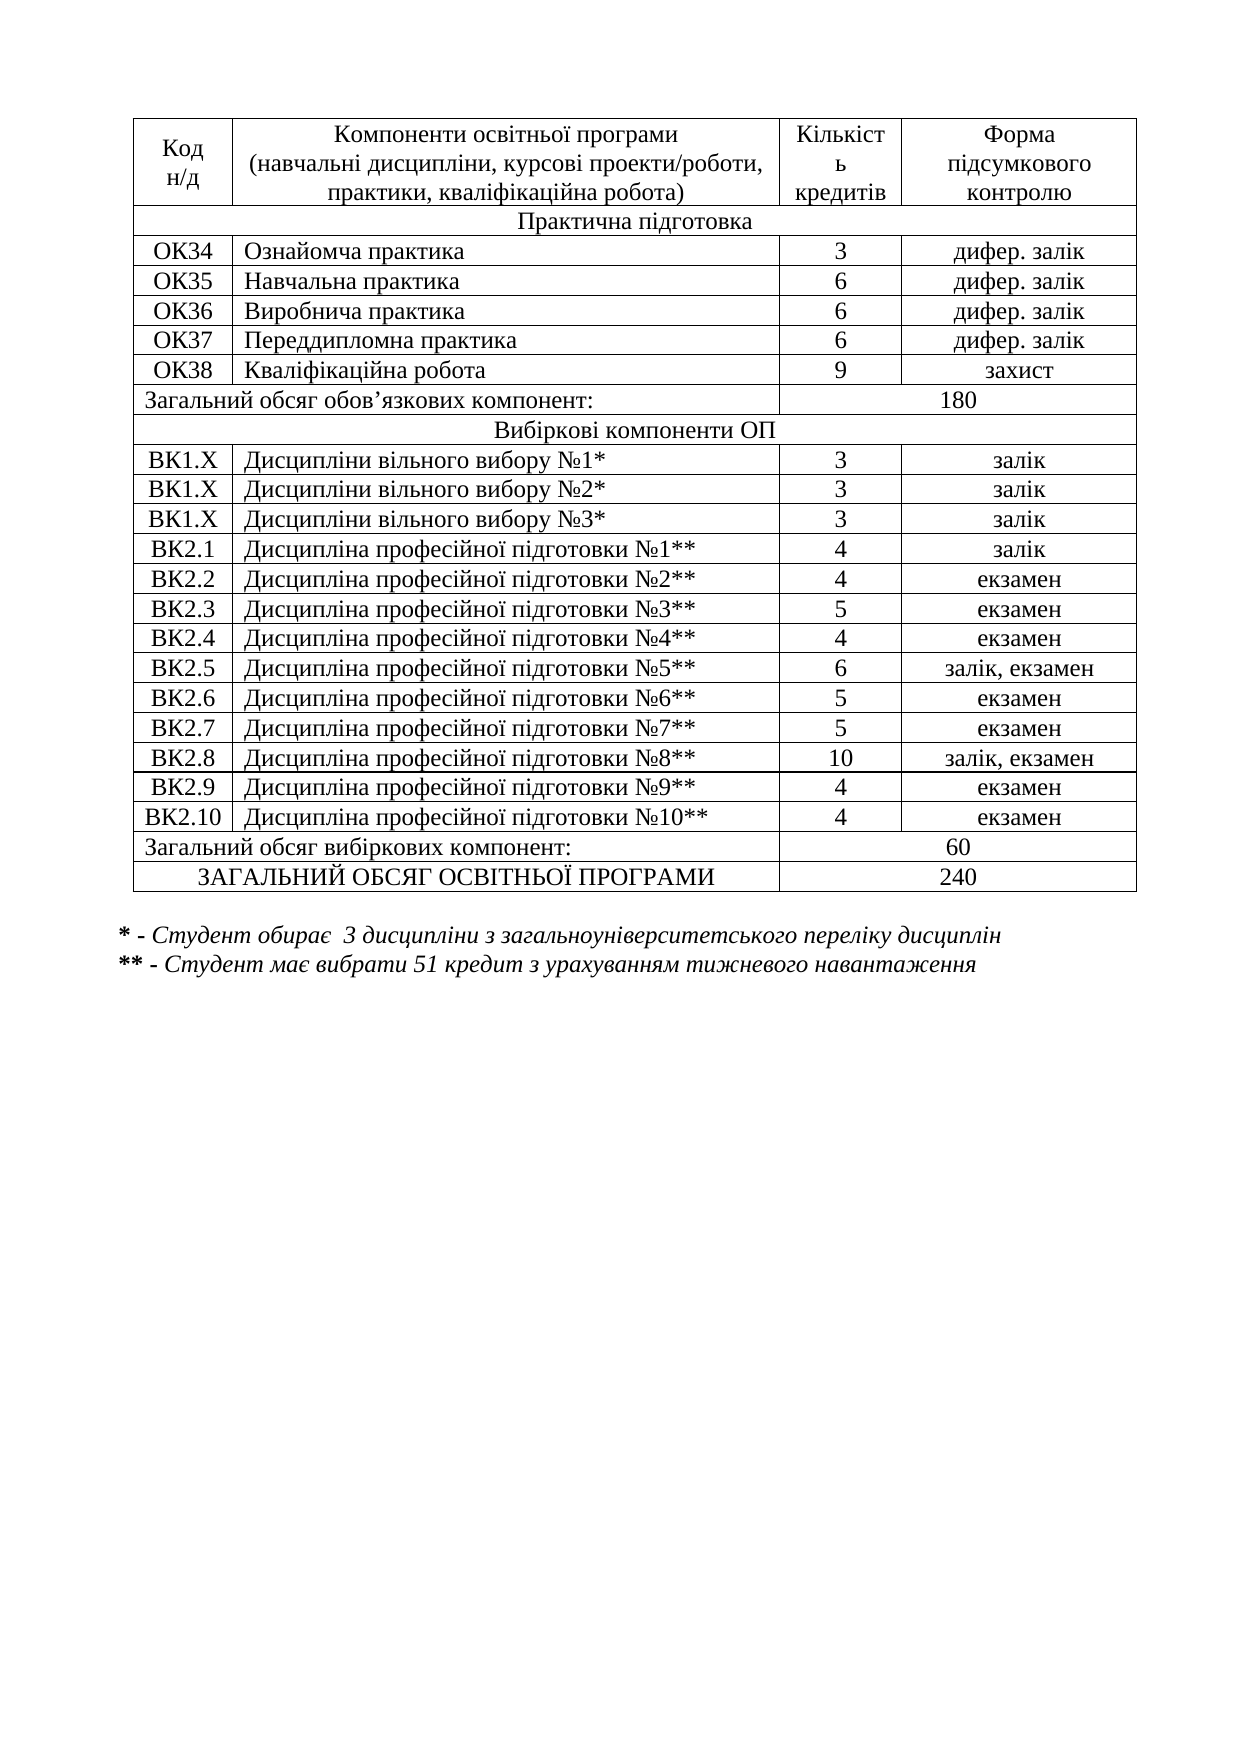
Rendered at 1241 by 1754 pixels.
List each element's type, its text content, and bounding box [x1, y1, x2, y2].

table_cell 5 [780, 683, 901, 712]
table_cell екзамен [902, 594, 1136, 622]
table_cell екзамен [902, 683, 1136, 712]
table_cell 180 [780, 385, 1136, 414]
table_cell Дисципліна професійної підготовки №1** [233, 534, 779, 563]
table_cell 4 [780, 624, 901, 652]
table_cell Вибіркові компоненти ОП [134, 415, 1136, 444]
table_header Форма підсумкового контролю [902, 119, 1136, 205]
table_cell залік [902, 475, 1136, 503]
table_cell залік [902, 504, 1136, 533]
table_cell Навчальна практика [233, 266, 779, 295]
table_cell Ознайомча практика [233, 236, 779, 265]
table_cell 3 [780, 445, 901, 473]
table_cell 5 [780, 594, 901, 622]
table_cell 4 [780, 773, 901, 801]
table_cell екзамен [902, 624, 1136, 652]
table_cell Переддипломна практика [233, 326, 779, 354]
table_cell ОК35 [134, 266, 232, 295]
table_cell дифер. залік [902, 266, 1136, 295]
table_cell Кваліфікаційна робота [233, 355, 779, 384]
table_cell Дисципліни вільного вибору №2* [233, 475, 779, 503]
table_cell ВК2.8 [134, 743, 232, 771]
table_cell ВК2.10 [134, 802, 232, 831]
table_cell 6 [780, 653, 901, 682]
table_cell залік [902, 534, 1136, 563]
table_cell 10 [780, 743, 901, 771]
table_header Код н/д [134, 119, 232, 205]
table_cell Дисципліна професійної підготовки №2** [233, 564, 779, 593]
table_cell ВК2.9 [134, 773, 232, 801]
table_cell дифер. залік [902, 236, 1136, 265]
table_cell екзамен [902, 564, 1136, 593]
table_cell залік, екзамен [902, 743, 1136, 771]
table_cell ВК2.5 [134, 653, 232, 682]
table_cell ВК2.3 [134, 594, 232, 622]
table_cell 4 [780, 802, 901, 831]
table_cell 240 [780, 862, 1136, 891]
table_cell 5 [780, 713, 901, 742]
text * - Студент обирає 3 дисципліни з загальноуніверситетського переліку дисциплін [118, 920, 1152, 949]
table_header Компоненти освітньої програми (навчальні дисципліни, курсові проекти/роботи, практики, кваліфікаційна робота) [233, 119, 779, 205]
table_cell ОК34 [134, 236, 232, 265]
table_cell Дисципліна професійної підготовки №8** [233, 743, 779, 771]
table_cell 3 [780, 236, 901, 265]
table_cell ОК38 [134, 355, 232, 384]
table_cell Дисципліна професійної підготовки №10** [233, 802, 779, 831]
table_cell дифер. залік [902, 326, 1136, 354]
table_cell 60 [780, 832, 1136, 861]
table_cell ВК2.2 [134, 564, 232, 593]
table_cell Дисципліни вільного вибору №3* [233, 504, 779, 533]
table_cell 9 [780, 355, 901, 384]
table_cell ВК2.4 [134, 624, 232, 652]
table_cell Дисципліна професійної підготовки №6** [233, 683, 779, 712]
table_cell 6 [780, 296, 901, 324]
table_cell 6 [780, 326, 901, 354]
table_cell захист [902, 355, 1136, 384]
table_cell Загальний обсяг вибіркових компонент: [134, 832, 779, 861]
table_cell ВК1.Х [134, 475, 232, 503]
table_cell екзамен [902, 713, 1136, 742]
text ** - Студент має вибрати 51 кредит з урахуванням тижневого навантаження [118, 949, 1152, 978]
table_cell ВК2.7 [134, 713, 232, 742]
table_cell 3 [780, 475, 901, 503]
table_cell ОК37 [134, 326, 232, 354]
table_cell Виробнича практика [233, 296, 779, 324]
table_cell 3 [780, 504, 901, 533]
table_cell екзамен [902, 773, 1136, 801]
table_cell 6 [780, 266, 901, 295]
table_cell Практична підготовка [134, 206, 1136, 235]
table_cell Дисципліна професійної підготовки №7** [233, 713, 779, 742]
table_cell ОК36 [134, 296, 232, 324]
table_cell Дисципліна професійної підготовки №4** [233, 624, 779, 652]
table_cell Дисципліна професійної підготовки №9** [233, 773, 779, 801]
table_cell ВК1.Х [134, 504, 232, 533]
table_cell Дисципліни вільного вибору №1* [233, 445, 779, 473]
table_cell Дисципліна професійної підготовки №5** [233, 653, 779, 682]
table_cell дифер. залік [902, 296, 1136, 324]
table_cell залік, екзамен [902, 653, 1136, 682]
table_cell 4 [780, 534, 901, 563]
table_cell залік [902, 445, 1136, 473]
table_cell 4 [780, 564, 901, 593]
table_cell Дисципліна професійної підготовки №3** [233, 594, 779, 622]
table_cell ВК2.1 [134, 534, 232, 563]
table_cell Загальний обсяг обов’язкових компонент: [134, 385, 779, 414]
table_cell ВК1.Х [134, 445, 232, 473]
table_cell екзамен [902, 802, 1136, 831]
table_cell ЗАГАЛЬНИЙ ОБСЯГ ОСВІТНЬОЇ ПРОГРАМИ [134, 862, 779, 891]
table_header Кількість кредитів [780, 119, 901, 205]
table_cell ВК2.6 [134, 683, 232, 712]
